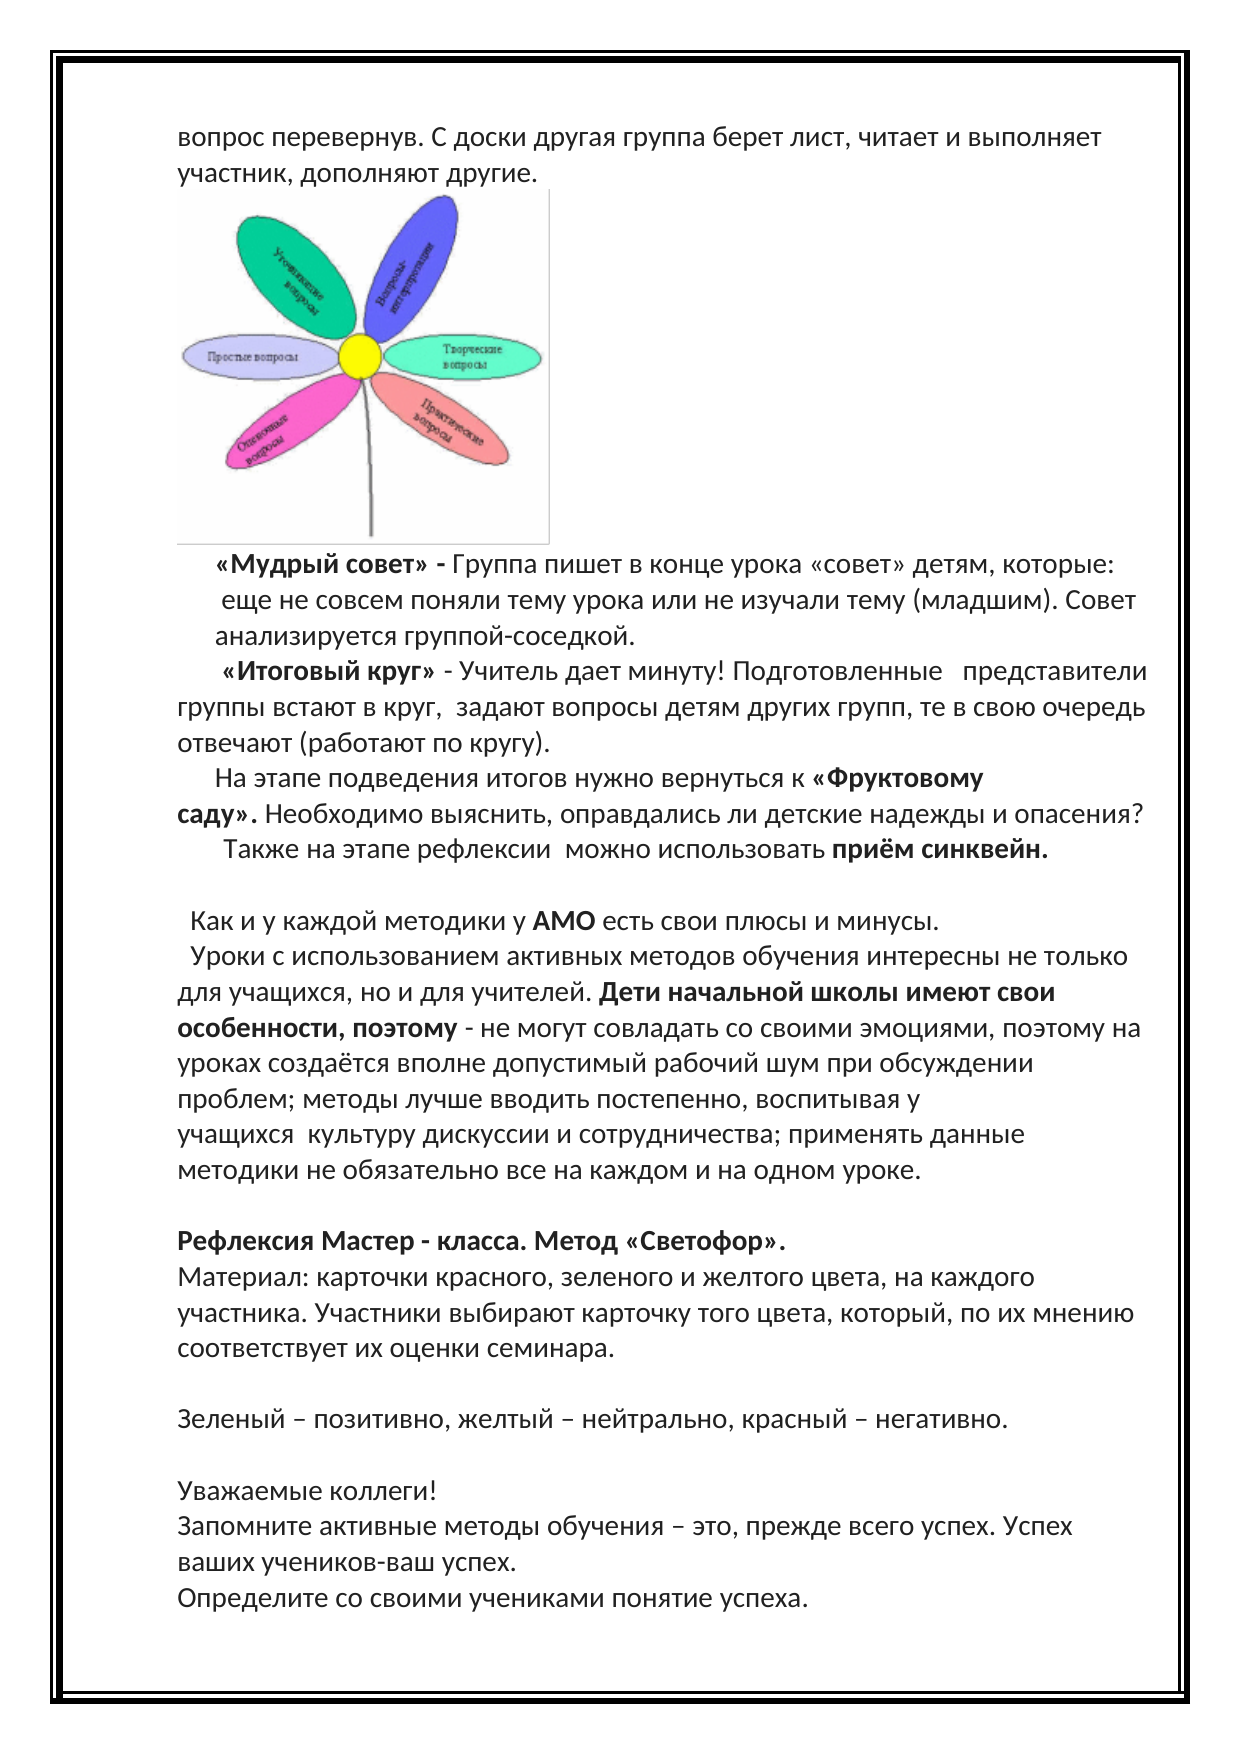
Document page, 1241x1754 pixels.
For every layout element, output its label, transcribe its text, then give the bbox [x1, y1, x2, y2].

text Также на этапе рефлексии можно использовать приём синквейн. [177, 831, 1152, 866]
text Запомните активные методы обучения – это, прежде всего успех. Успех ваших учеников-ваш успех. [177, 1507, 1152, 1579]
text «Мудрый совет» - Группа пишет в конце урока «совет» детям, которые: [214, 546, 1152, 581]
text еще не совсем поняли тему урока или не изучали тему (младшим). Совет анализируется группой-соседкой. [214, 581, 1152, 652]
picture [177, 189, 551, 546]
text Определите со своими учениками понятие успеха. [177, 1579, 1152, 1614]
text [177, 118, 1152, 189]
text Рефлексия Мастер - класса. Метод «Светофор». [177, 1222, 1152, 1258]
text Материал: карточки красного, зеленого и желтого цвета, на каждого участника. Участники выбирают карточку того цвета, который, по их мнению соответствует их оценки семинара. Зеленый – позитивно, желтый – нейтрально, красный – негативно. [177, 1258, 1152, 1436]
text На этапе подведения итогов нужно вернуться к «Фруктовому саду». Необходимо выяснить, оправдались ли детские надежды и опасения? [177, 759, 1152, 831]
text Уроки с использованием активных методов обучения интересны не только для учащихся, но и для учителей. Дети начальной школы имеют свои особенности, поэтому - не могут совладать со своими эмоциями, поэтому на уроках создаётся вполне допустимый рабочий шум при обсуждении проблем; методы лучше вводить постепенно, воспитывая у учащихся культуру дискуссии и сотрудничества; применять данные методики не обязательно все на каждом и на одном уроке. [177, 937, 1152, 1187]
text Уважаемые коллеги! [177, 1472, 1152, 1507]
text «Итоговый круг» - Учитель дает минуту! Подготовленные представители группы встают в круг, задают вопросы детям других групп, те в свою очередь отвечают (работают по кругу). [177, 652, 1152, 759]
text Как и у каждой методики у АМО есть свои плюсы и минусы. [177, 902, 1152, 937]
